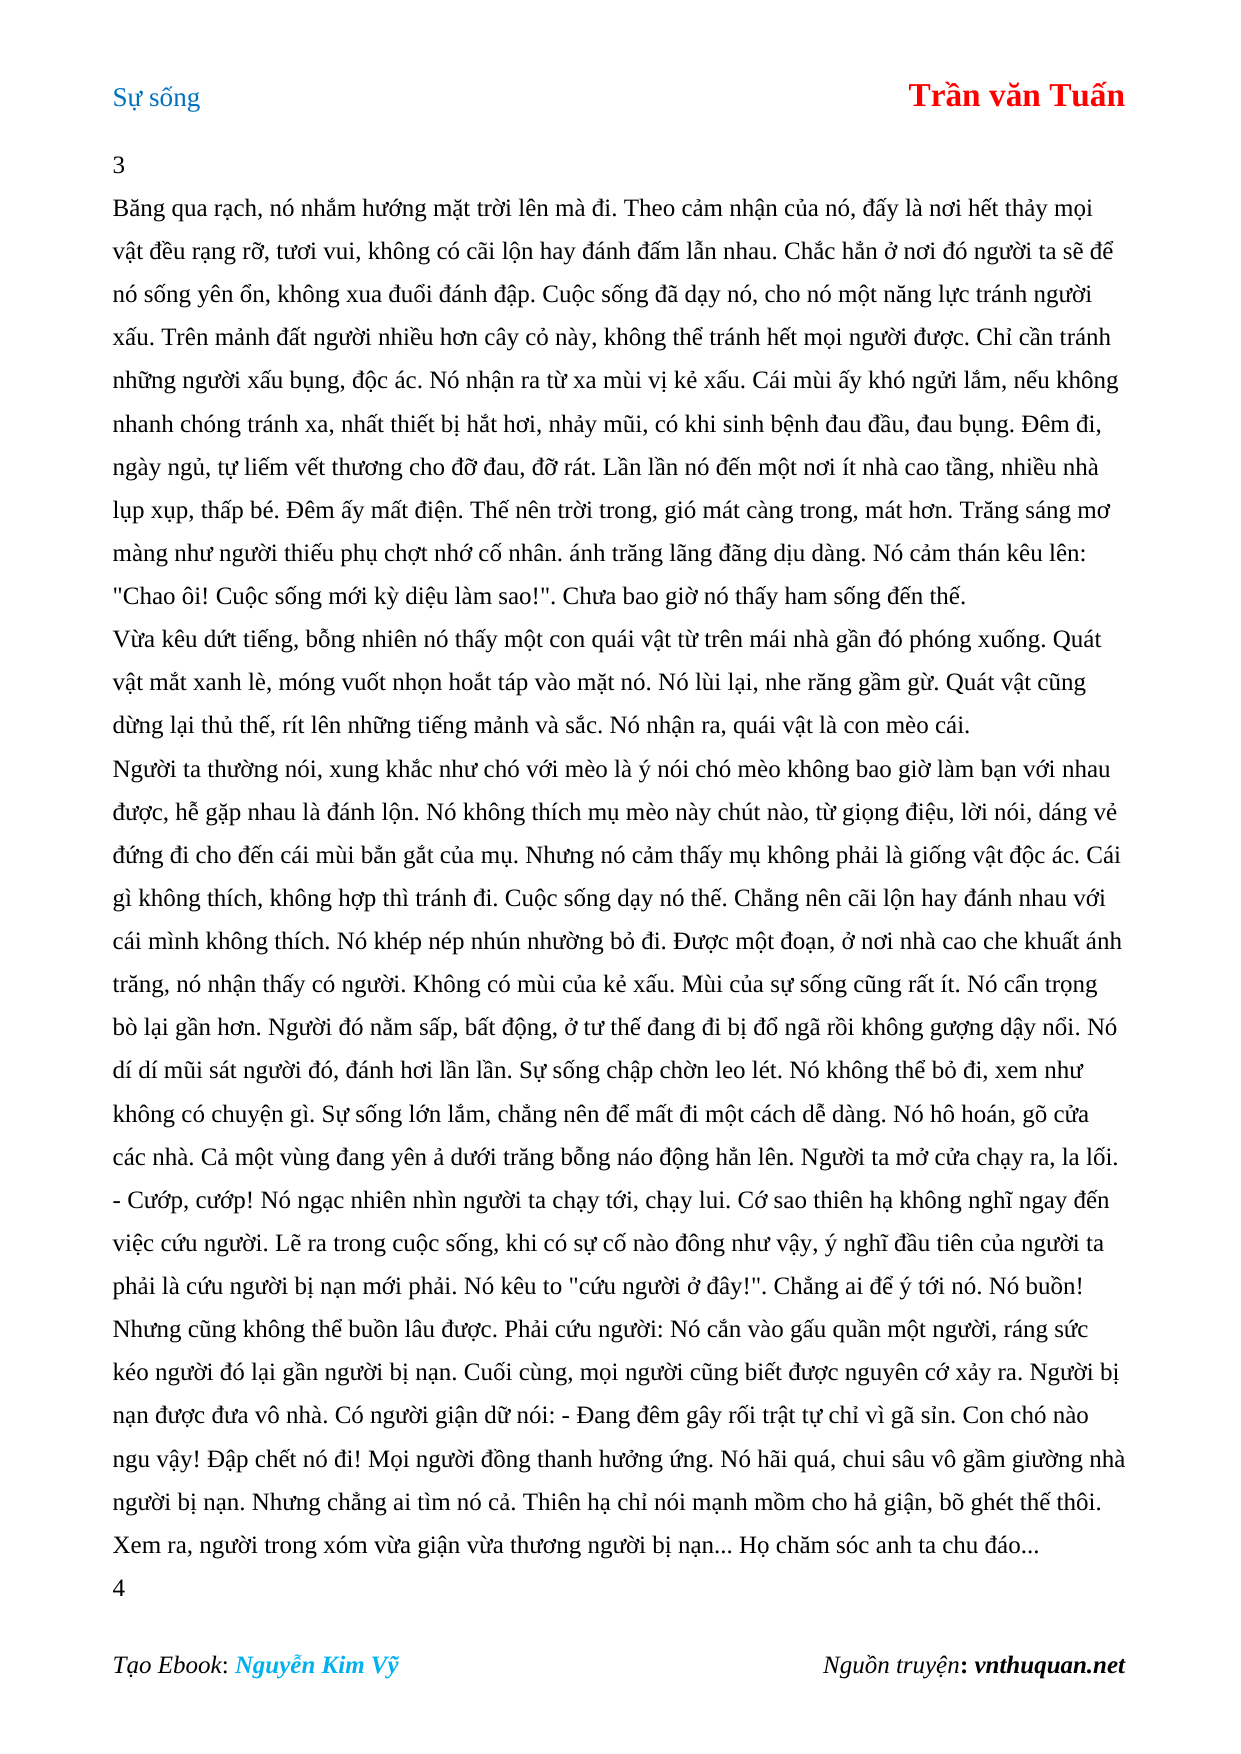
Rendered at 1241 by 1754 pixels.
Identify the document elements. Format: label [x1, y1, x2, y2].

text [112, 150, 1128, 1602]
